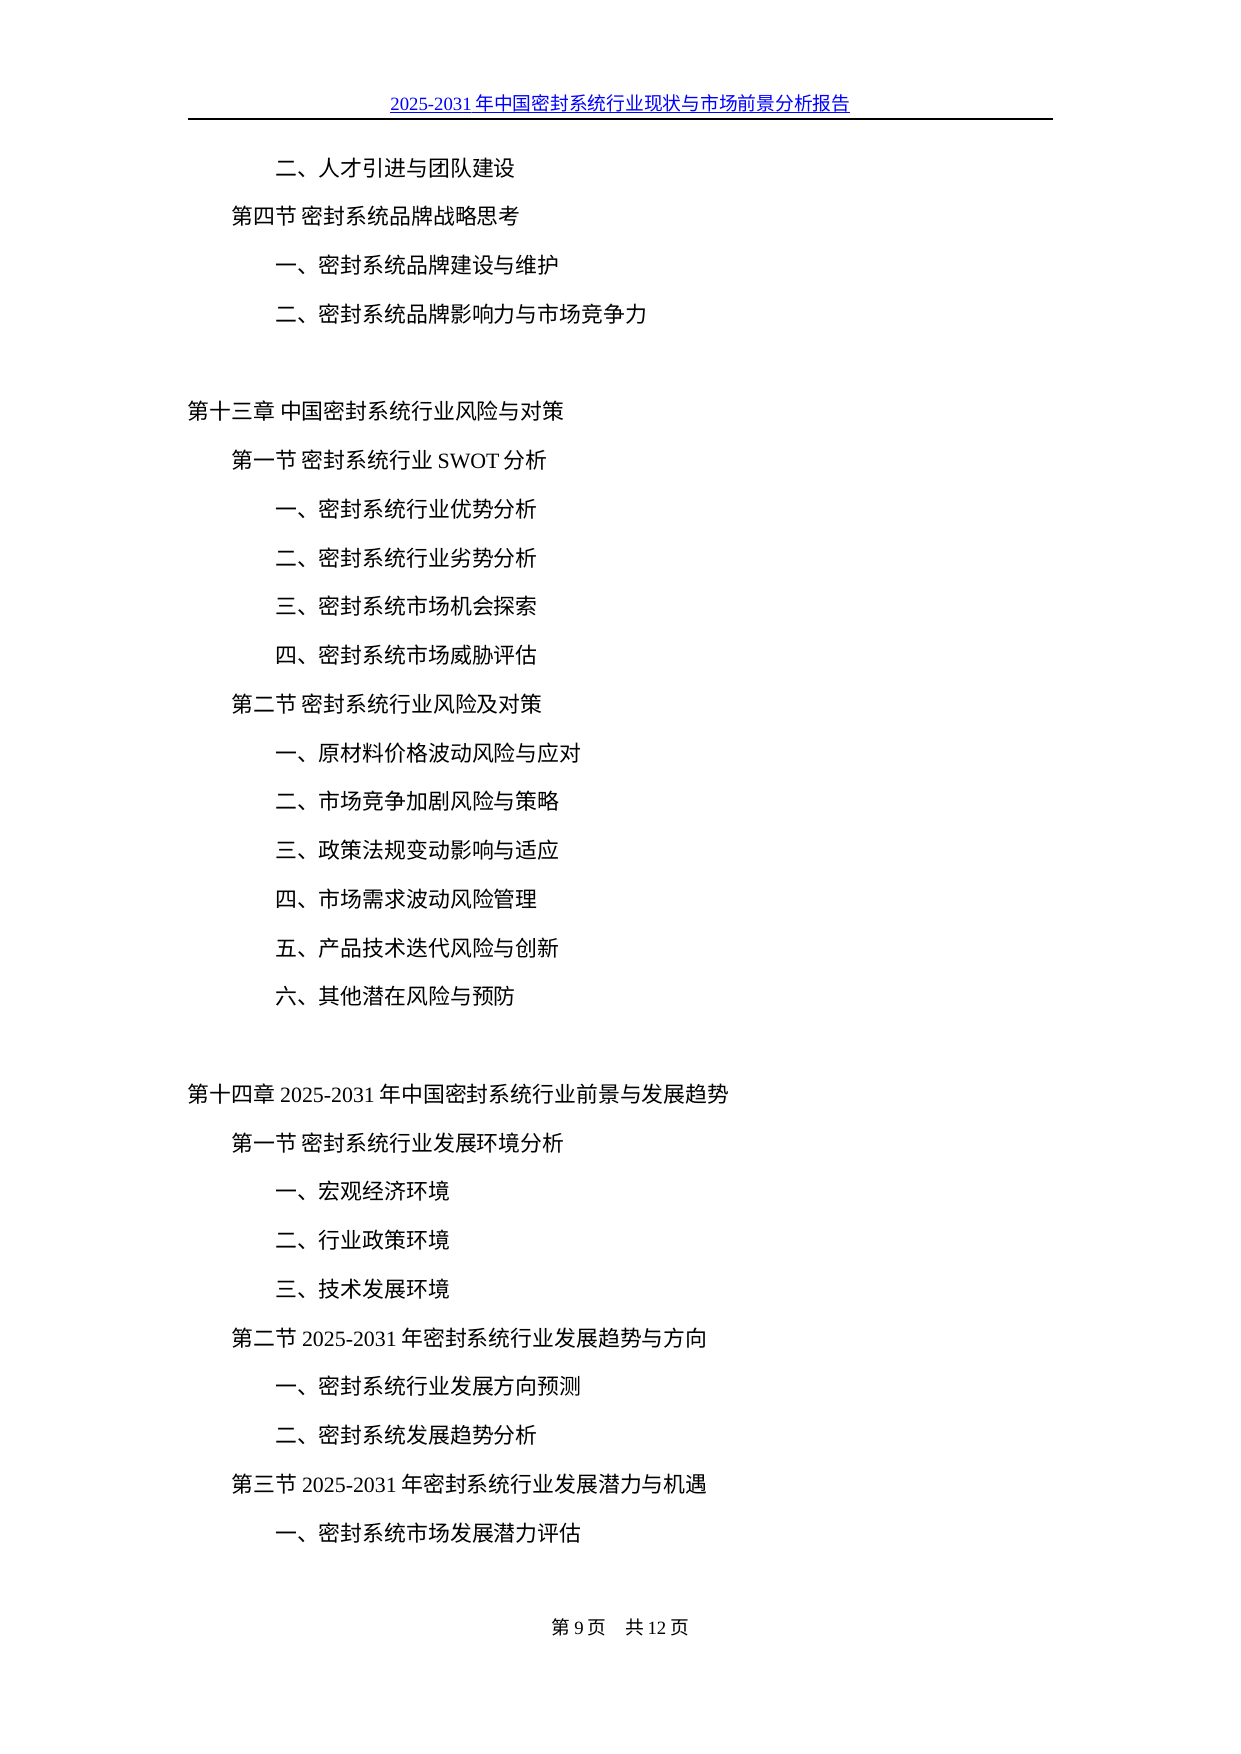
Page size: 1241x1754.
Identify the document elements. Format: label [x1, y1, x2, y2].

text [187, 150, 1053, 1548]
